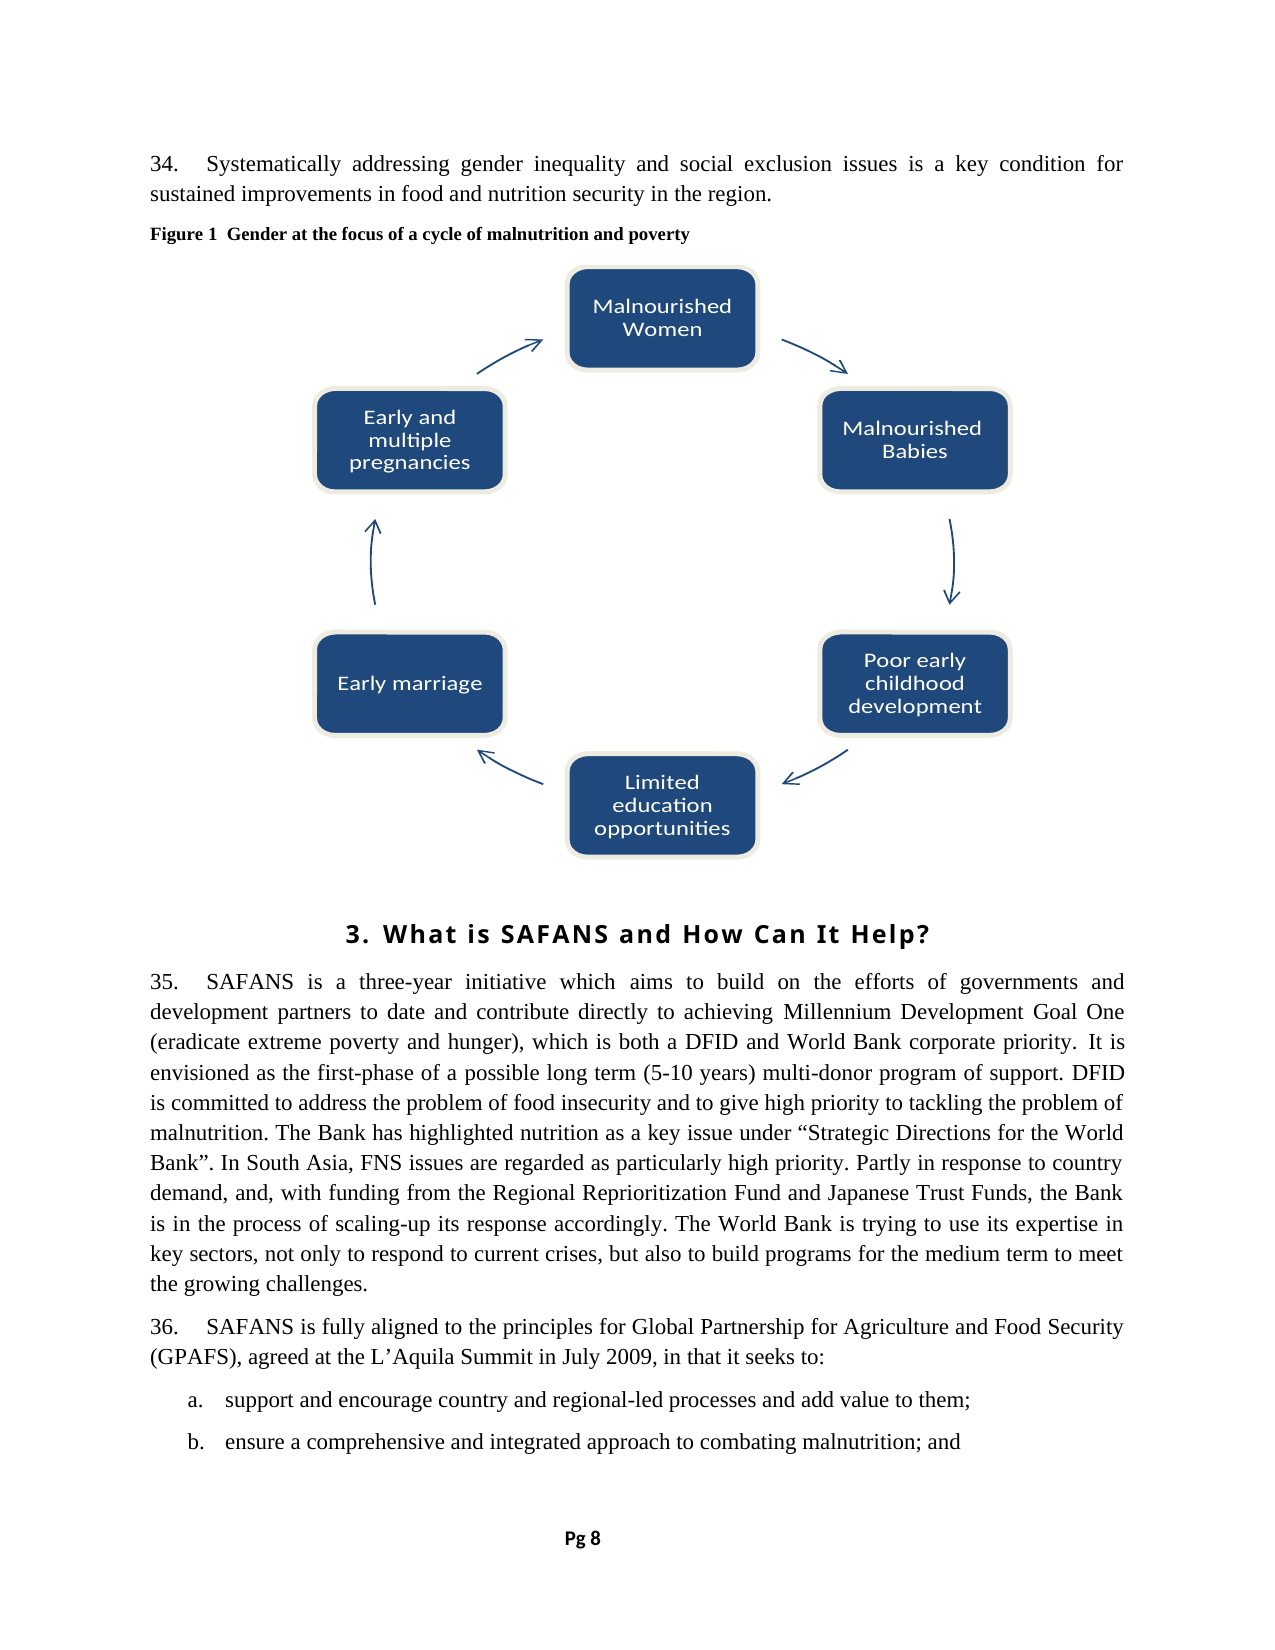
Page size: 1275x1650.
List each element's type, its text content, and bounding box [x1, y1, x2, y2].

subtitle 3. What is SAFANS and How Can It Help? [150, 916, 1125, 950]
list SAFANS is fully aligned to the principles for Global Partnership for Agriculture and Food Security (GPAFS), agreed at the L’Aquila Summit in July 2009, in that it seeks to: [150, 1313, 1125, 1369]
text Figure 1 Gender at the focus of a cycle of malnutrition and poverty [150, 223, 1125, 244]
list Systematically addressing gender inequality and social exclusion issues is a key condition for sustained improvements in food and nutrition security in the region. [150, 150, 1125, 207]
list ensure a comprehensive and integrated approach to combating malnutrition; and [187, 1428, 1125, 1455]
list SAFANS is a three-year initiative which aims to build on the efforts of governments and development partners to date and contribute directly to achieving Millennium Development Goal One (eradicate extreme poverty and hunger), which is both a DFID and World Bank corporate priority. It is envisioned as the first-phase of a possible long term (5-10 years) multi-donor program of support. DFID is committed to address the problem of food insecurity and to give high priority to tackling the problem of malnutrition. The Bank has highlighted nutrition as a key issue under “Strategic Directions for the World Bank”. In South Asia, FNS issues are regarded as particularly high priority. Partly in response to country demand, and, with funding from the Regional Reprioritization Fund and Japanese Trust Funds, the Bank is in the process of scaling-up its response accordingly. The World Bank is trying to use its expertise in key sectors, not only to respond to current crises, but also to build programs for the medium term to meet the growing challenges. [150, 968, 1125, 1296]
list support and encourage country and regional-led processes and add value to them; [187, 1386, 1125, 1412]
